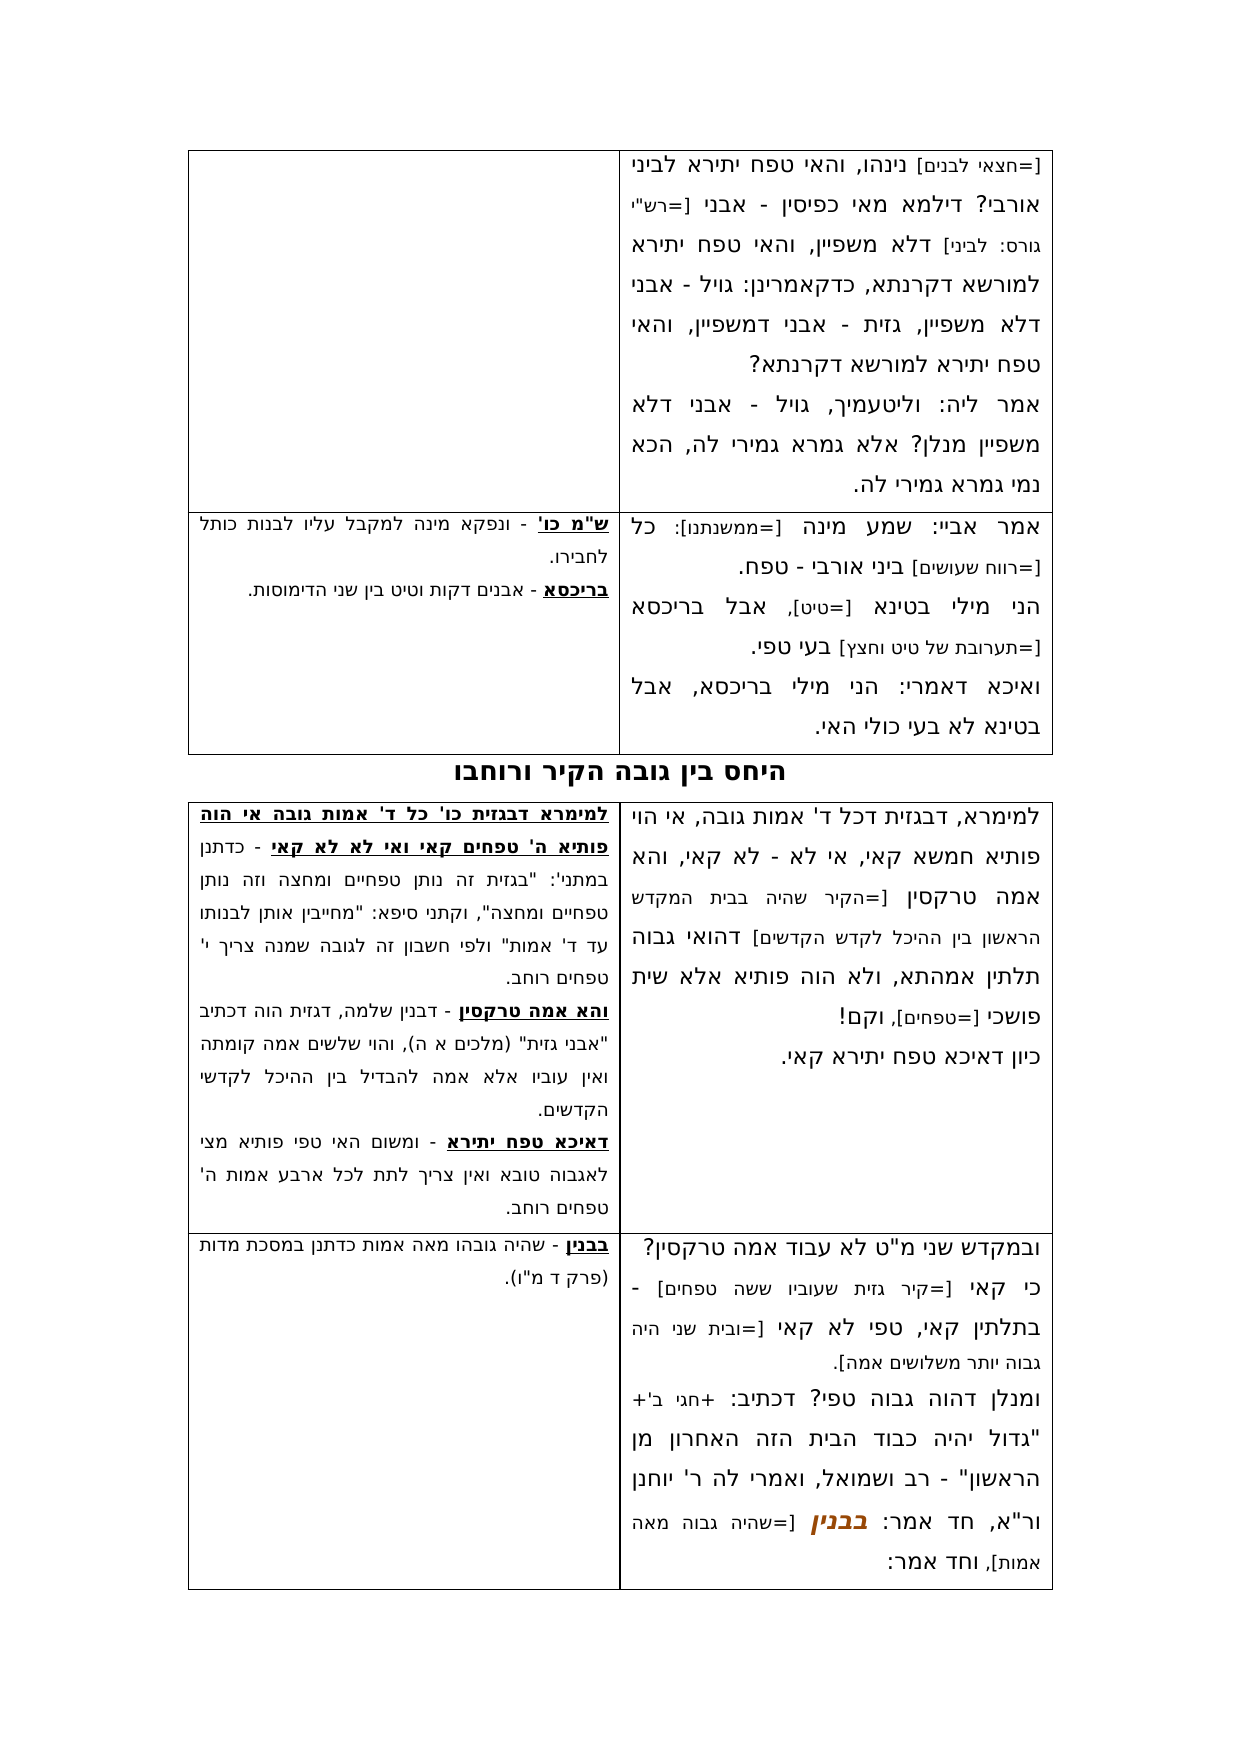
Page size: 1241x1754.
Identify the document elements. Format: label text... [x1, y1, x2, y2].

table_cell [620, 151, 1052, 512]
table_cell ש"מ כו' - ונפקא מינה למקבל עליו לבנות כותל לחבירו. בריכסא - אבנים דקות וטיט בין שני הדימוסות. [189, 513, 619, 754]
table_header למימרא דבגזית כו' כל ד' אמות גובה אי הוה פותיא ה' טפחים קאי ואי לא לא קאי - כדתנן במתני': "בגזית זה נותן טפחיים ומחצה וזה נותן טפחיים ומחצה", וקתני סיפא: "מחייבין אותן לבנותו עד ד' אמות" ולפי חשבון זה לגובה שמנה צריך י' טפחים רוחב. והא אמה טרקסין - דבנין שלמה, דגזית הוה דכתיב "אבני גזית" (מלכים א ה), והוי שלשים אמה קומתה ואין עוביו אלא אמה להבדיל בין ההיכל לקדשי הקדשים. דאיכא טפח יתירא - ומשום האי טפי פותיא מצי לאגבוה טובא ואין צריך לתת לכל ארבע אמות ה' טפחים רוחב. [189, 803, 619, 1233]
table_cell ובמקדש שני מ"ט לא עבוד אמה טרקסין? כי קאי [=קיר גזית שעוביו ששה טפחים] - בתלתין קאי, טפי לא קאי [=ובית שני היה גבוה יותר משלושים אמה]. ומנלן דהוה גבוה טפי? דכתיב: +חגי ב'+ "גדול יהיה כבוד הבית הזה האחרון מן הראשון" - רב ושמואל, ואמרי לה ר' יוחנן ור"א, חד אמר: בבנין [=שהיה גבוה מאה אמות], וחד אמר: [621, 1234, 1052, 1589]
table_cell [189, 151, 619, 512]
table_cell בבנין - שהיה גובהו מאה אמות כדתנן במסכת מדות (פרק ד מ"ו). [189, 1234, 619, 1589]
table_header למימרא, דבגזית דכל ד' אמות גובה, אי הוי פותיא חמשא קאי, אי לא - לא קאי, והא אמה טרקסין [=הקיר שהיה בבית המקדש הראשון בין ההיכל לקדש הקדשים] דהואי גבוה תלתין אמהתא, ולא הוה פותיא אלא שית פושכי [=טפחים], וקם! כיון דאיכא טפח יתירא קאי. [621, 803, 1052, 1233]
subtitle היחס בין גובה הקיר ורוחבו [187, 755, 1053, 787]
table_cell אמר אביי: שמע מינה [=ממשנתנו]: כל [=רווח שעושים] ביני אורבי - טפח. הני מילי בטינא [=טיט], אבל בריכסא [=תערובת של טיט וחצץ] בעי טפי. ואיכא דאמרי: הני מילי בריכסא, אבל בטינא לא בעי כולי האי. [620, 513, 1052, 754]
